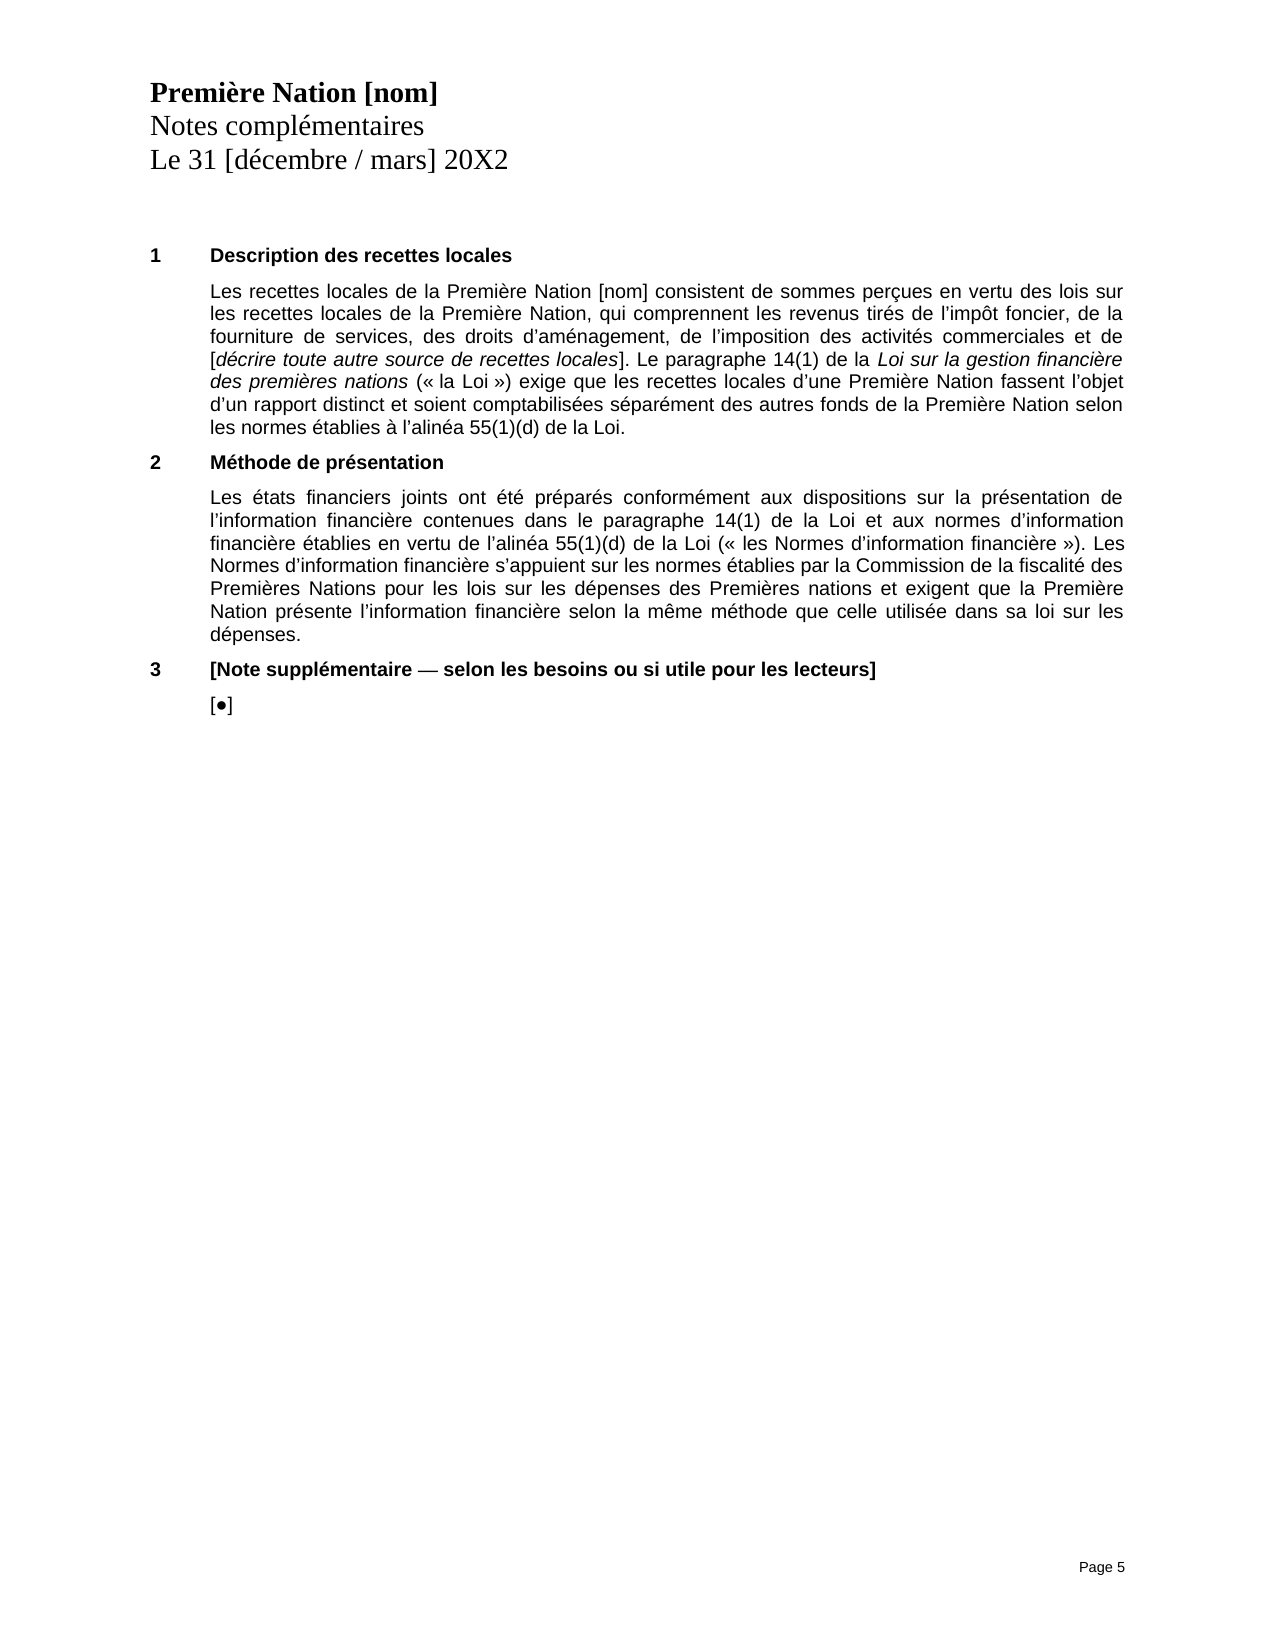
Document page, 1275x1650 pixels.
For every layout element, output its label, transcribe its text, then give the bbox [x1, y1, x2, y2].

subtitle Méthode de présentation [150, 451, 1125, 474]
subtitle Description des recettes locales [150, 244, 1125, 267]
text Les états financiers joints ont été préparés conformément aux dispositions sur la présentation de l’information financière contenues dans le paragraphe 14(1) de la Loi et aux normes d’information financière établies en vertu de l’alinéa 55(1)(d) de la Loi (« les Normes d’information financière »). Les Normes d’information financière s’appuient sur les normes établies par la Commission de la fiscalité des Premières Nations pour les lois sur les dépenses des Premières nations et exigent que la Première Nation présente l’information financière selon la même méthode que celle utilisée dans sa loi sur les dépenses. [210, 486, 1125, 645]
text [●] [210, 693, 1125, 716]
subtitle [Note supplémentaire ― selon les besoins ou si utile pour les lecteurs] [150, 658, 1125, 681]
text Les recettes locales de la Première Nation [nom] consistent de sommes perçues en vertu des lois sur les recettes locales de la Première Nation, qui comprennent les revenus tirés de l’impôt foncier, de la fourniture de services, des droits d’aménagement, de l’imposition des activités commerciales et de [décrire toute autre source de recettes locales]. Le paragraphe 14(1) de la Loi sur la gestion financière des premières nations (« la Loi ») exige que les recettes locales d’une Première Nation fassent l’objet d’un rapport distinct et soient comptabilisées séparément des autres fonds de la Première Nation selon les normes établies à l’alinéa 55(1)(d) de la Loi. [210, 279, 1125, 438]
